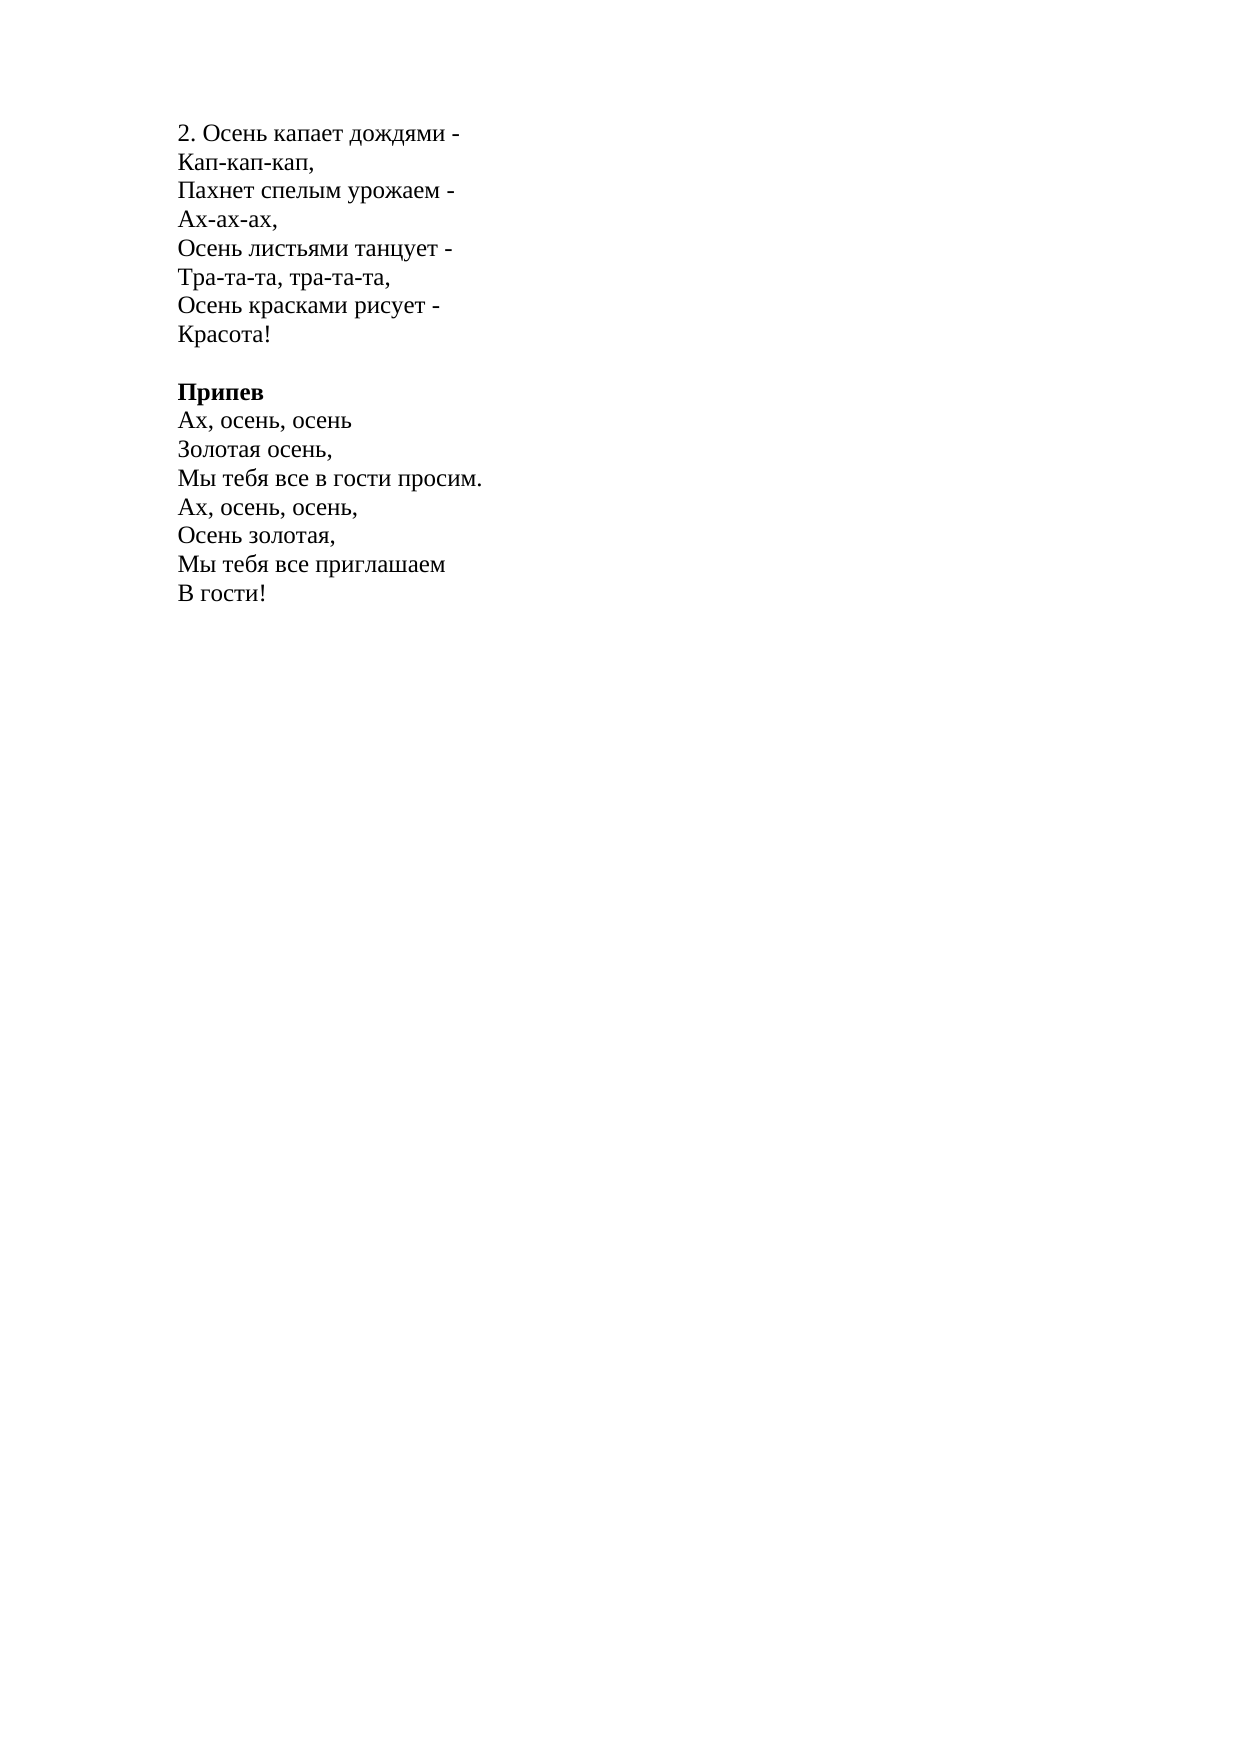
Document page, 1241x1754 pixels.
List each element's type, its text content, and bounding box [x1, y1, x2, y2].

text Пахнет спелым урожаем - [177, 176, 1152, 204]
text Красота! [177, 319, 1152, 348]
text Кап-кап-кап, [177, 147, 1152, 176]
text Осень листьями танцует - [177, 233, 1152, 262]
text Припев [177, 377, 1152, 406]
text Осень золотая, [177, 521, 1152, 549]
text Ах-ах-ах, [177, 204, 1152, 233]
text Осень красками рисует - [177, 291, 1152, 319]
text Мы тебя все в гости просим. [177, 463, 1152, 492]
text Золотая осень, [177, 434, 1152, 463]
text В гости! [177, 578, 1152, 607]
text Мы тебя все приглашаем [177, 549, 1152, 578]
text Тра-та-та, тра-та-та, [177, 262, 1152, 291]
text 2. Осень капает дождями - [177, 118, 1152, 147]
text Ах, осень, осень, [177, 492, 1152, 521]
text Ах, осень, осень [177, 406, 1152, 434]
